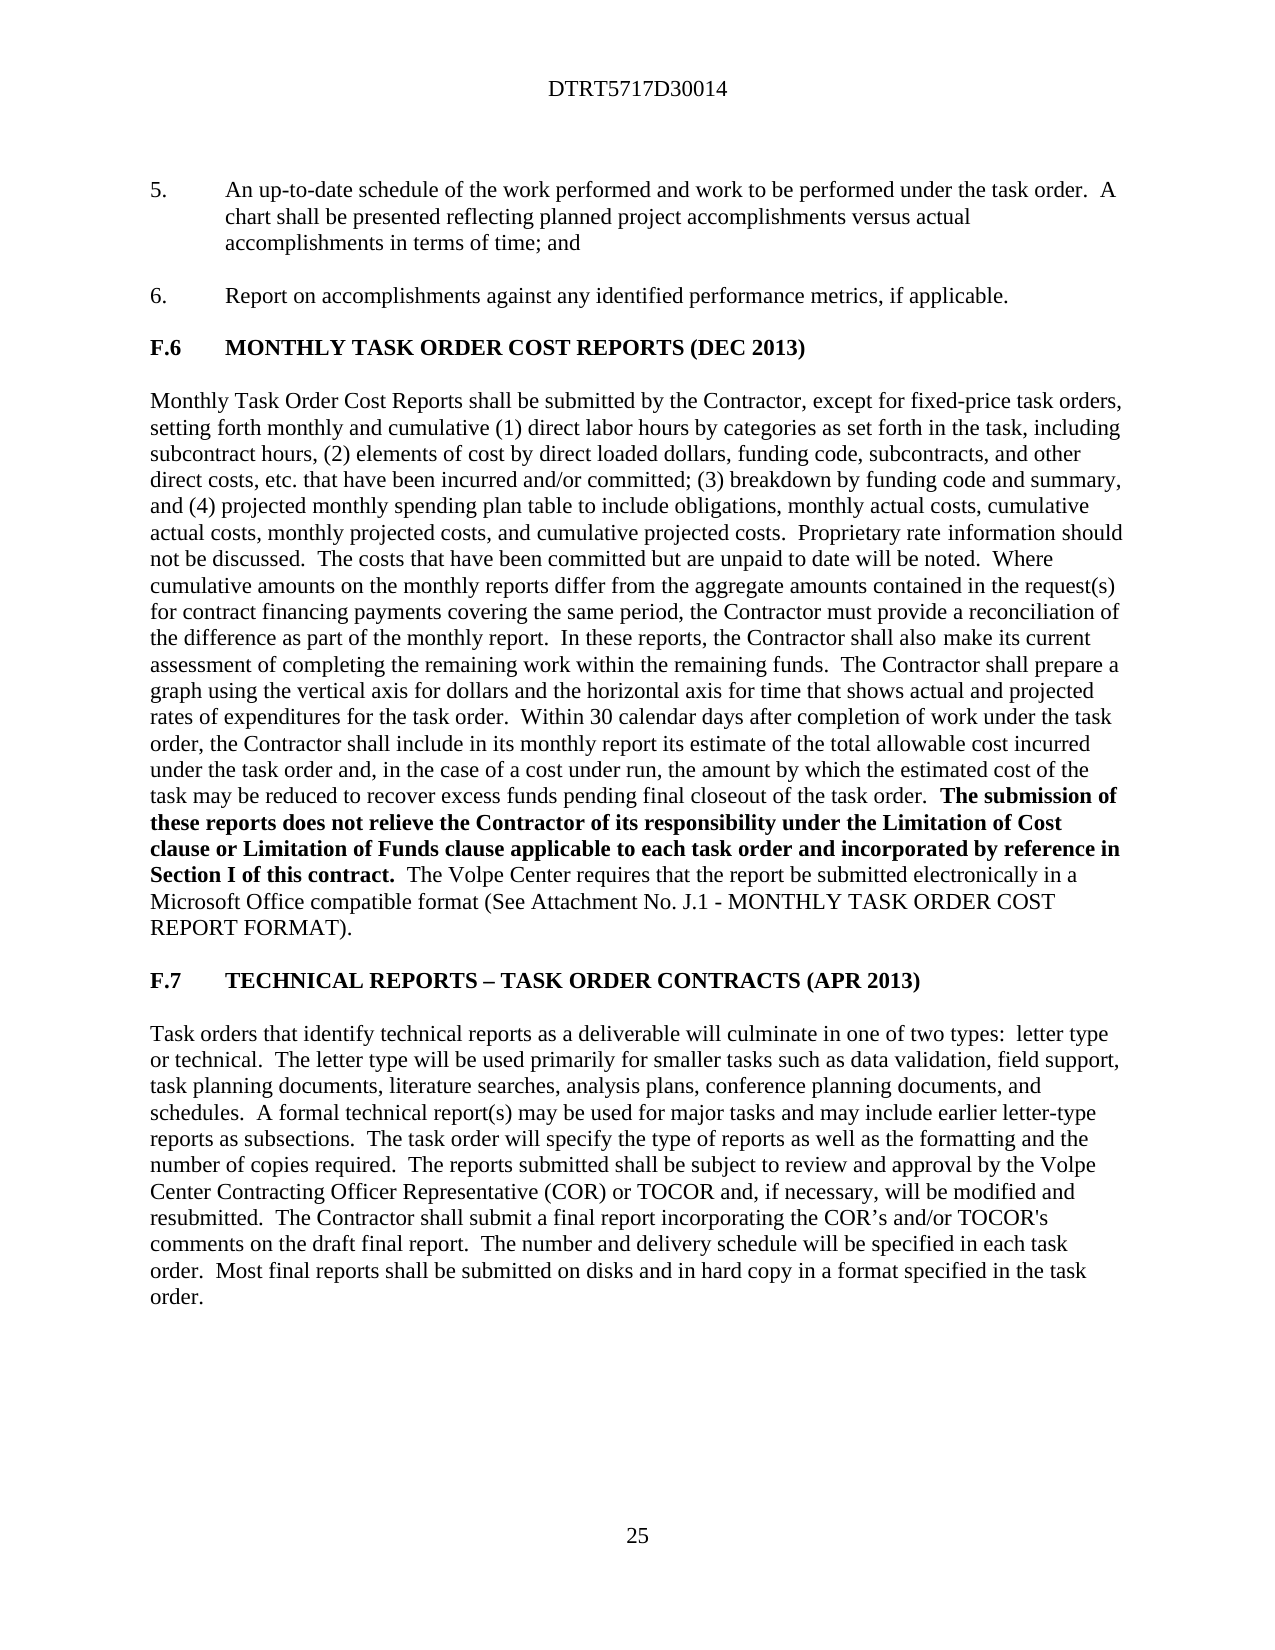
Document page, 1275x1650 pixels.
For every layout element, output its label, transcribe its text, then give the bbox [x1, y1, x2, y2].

list Report on accomplishments against any identified performance metrics, if applicable. [150, 282, 1125, 308]
text Task orders that identify technical reports as a deliverable will culminate in one of two types: letter type or technical. The letter type will be used primarily for smaller tasks such as data validation, field support, task planning documents, literature searches, analysis plans, conference planning documents, and schedules. A formal technical report(s) may be used for major tasks and may include earlier letter-type reports as subsections. The task order will specify the type of reports as well as the formatting and the number of copies required. The reports submitted shall be subject to review and approval by the Volpe Center Contracting Officer Representative (COR) or TOCOR and, if necessary, will be modified and resubmitted. The Contractor shall submit a final report incorporating the COR’s and/or TOCOR's comments on the draft final report. The number and delivery schedule will be specified in each task order. Most final reports shall be submitted on disks and in hard copy in a format specified in the task order. [150, 1020, 1125, 1309]
list An up-to-date schedule of the work performed and work to be performed under the task order. A chart shall be presented reflecting planned project accomplishments versus actual accomplishments in terms of time; and [150, 176, 1125, 282]
subtitle F.6 MONTHLY TASK ORDER COST REPORTS (DEC 2013) [150, 334, 1125, 361]
text Monthly Task Order Cost Reports shall be submitted by the Contractor, except for fixed-price task orders, setting forth monthly and cumulative (1) direct labor hours by categories as set forth in the task, including subcontract hours, (2) elements of cost by direct loaded dollars, funding code, subcontracts, and other direct costs, etc. that have been incurred and/or committed; (3) breakdown by funding code and summary, and (4) projected monthly spending plan table to include obligations, monthly actual costs, cumulative actual costs, monthly projected costs, and cumulative projected costs. Proprietary rate information should not be discussed. The costs that have been committed but are unpaid to date will be noted. Where cumulative amounts on the monthly reports differ from the aggregate amounts contained in the request(s) for contract financing payments covering the same period, the Contractor must provide a reconciliation of the difference as part of the monthly report. In these reports, the Contractor shall also make its current assessment of completing the remaining work within the remaining funds. The Contractor shall prepare a graph using the vertical axis for dollars and the horizontal axis for time that shows actual and projected rates of expenditures for the task order. Within 30 calendar days after completion of work under the task order, the Contractor shall include in its monthly report its estimate of the total allowable cost incurred under the task order and, in the case of a cost under run, the amount by which the estimated cost of the task may be reduced to recover excess funds pending final closeout of the task order. The submission of these reports does not relieve the Contractor of its responsibility under the Limitation of Cost clause or Limitation of Funds clause applicable to each task order and incorporated by reference in Section I of this contract. The Volpe Center requires that the report be submitted electronically in a Microsoft Office compatible format (See Attachment No. J.1 - MONTHLY TASK ORDER COST REPORT FORMAT). [150, 387, 1125, 941]
subtitle F.7 TECHNICAL REPORTS – TASK ORDER CONTRACTS (APR 2013) [150, 967, 1125, 993]
